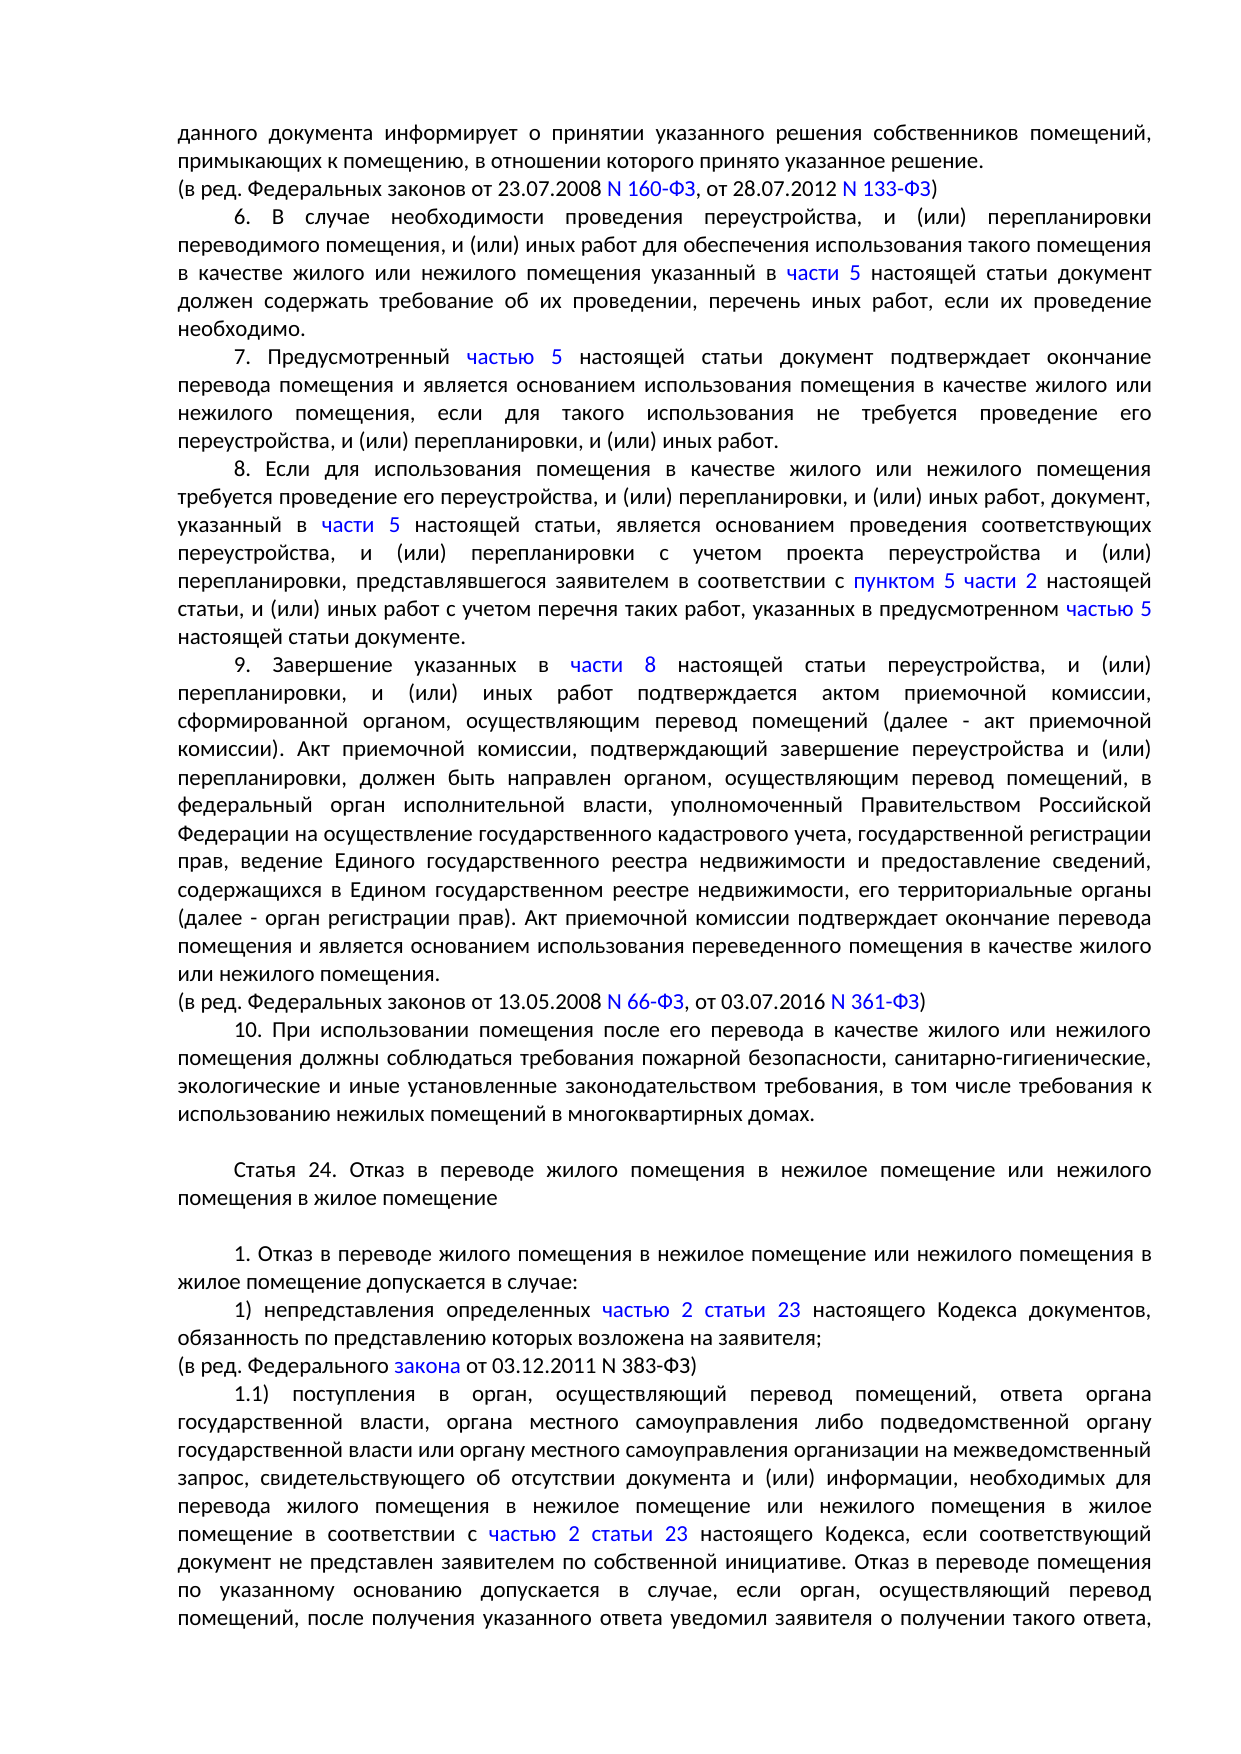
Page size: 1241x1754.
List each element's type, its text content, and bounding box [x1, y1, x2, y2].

text (в ред. Федеральных законов от 13.05.2008 N 66-ФЗ, от 03.07.2016 N 361-ФЗ) [177, 987, 1152, 1015]
text 6. В случае необходимости проведения переустройства, и (или) перепланировки переводимого помещения, и (или) иных работ для обеспечения использования такого помещения в качестве жилого или нежилого помещения указанный в части 5 настоящей статьи документ должен содержать требование об их проведении, перечень иных работ, если их проведение необходимо. [177, 202, 1152, 342]
text 9. Завершение указанных в части 8 настоящей статьи переустройства, и (или) перепланировки, и (или) иных работ подтверждается актом приемочной комиссии, сформированной органом, осуществляющим перевод помещений (далее - акт приемочной комиссии). Акт приемочной комиссии, подтверждающий завершение переустройства и (или) перепланировки, должен быть направлен органом, осуществляющим перевод помещений, в федеральный орган исполнительной власти, уполномоченный Правительством Российской Федерации на осуществление государственного кадастрового учета, государственной регистрации прав, ведение Единого государственного реестра недвижимости и предоставление сведений, содержащихся в Едином государственном реестре недвижимости, его территориальные органы (далее - орган регистрации прав). Акт приемочной комиссии подтверждает окончание перевода помещения и является основанием использования переведенного помещения в качестве жилого или нежилого помещения. [177, 651, 1152, 987]
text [177, 118, 1152, 174]
text Статья 24. Отказ в переводе жилого помещения в нежилое помещение или нежилого помещения в жилое помещение [177, 1155, 1152, 1211]
text (в ред. Федеральных законов от 23.07.2008 N 160-ФЗ, от 28.07.2012 N 133-ФЗ) [177, 174, 1152, 202]
text 1. Отказ в переводе жилого помещения в нежилое помещение или нежилого помещения в жилое помещение допускается в случае: [177, 1239, 1152, 1295]
text 10. При использовании помещения после его перевода в качестве жилого или нежилого помещения должны соблюдаться требования пожарной безопасности, санитарно-гигиенические, экологические и иные установленные законодательством требования, в том числе требования к использованию нежилых помещений в многоквартирных домах. [177, 1015, 1152, 1127]
text 8. Если для использования помещения в качестве жилого или нежилого помещения требуется проведение его переустройства, и (или) перепланировки, и (или) иных работ, документ, указанный в части 5 настоящей статьи, является основанием проведения соответствующих переустройства, и (или) перепланировки с учетом проекта переустройства и (или) перепланировки, представлявшегося заявителем в соответствии с пунктом 5 части 2 настоящей статьи, и (или) иных работ с учетом перечня таких работ, указанных в предусмотренном частью 5 настоящей статьи документе. [177, 454, 1152, 651]
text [177, 1379, 1152, 1631]
text 7. Предусмотренный частью 5 настоящей статьи документ подтверждает окончание перевода помещения и является основанием использования помещения в качестве жилого или нежилого помещения, если для такого использования не требуется проведение его переустройства, и (или) перепланировки, и (или) иных работ. [177, 342, 1152, 454]
text 1) непредставления определенных частью 2 статьи 23 настоящего Кодекса документов, обязанность по представлению которых возложена на заявителя; [177, 1295, 1152, 1351]
text (в ред. Федерального закона от 03.12.2011 N 383-ФЗ) [177, 1351, 1152, 1379]
